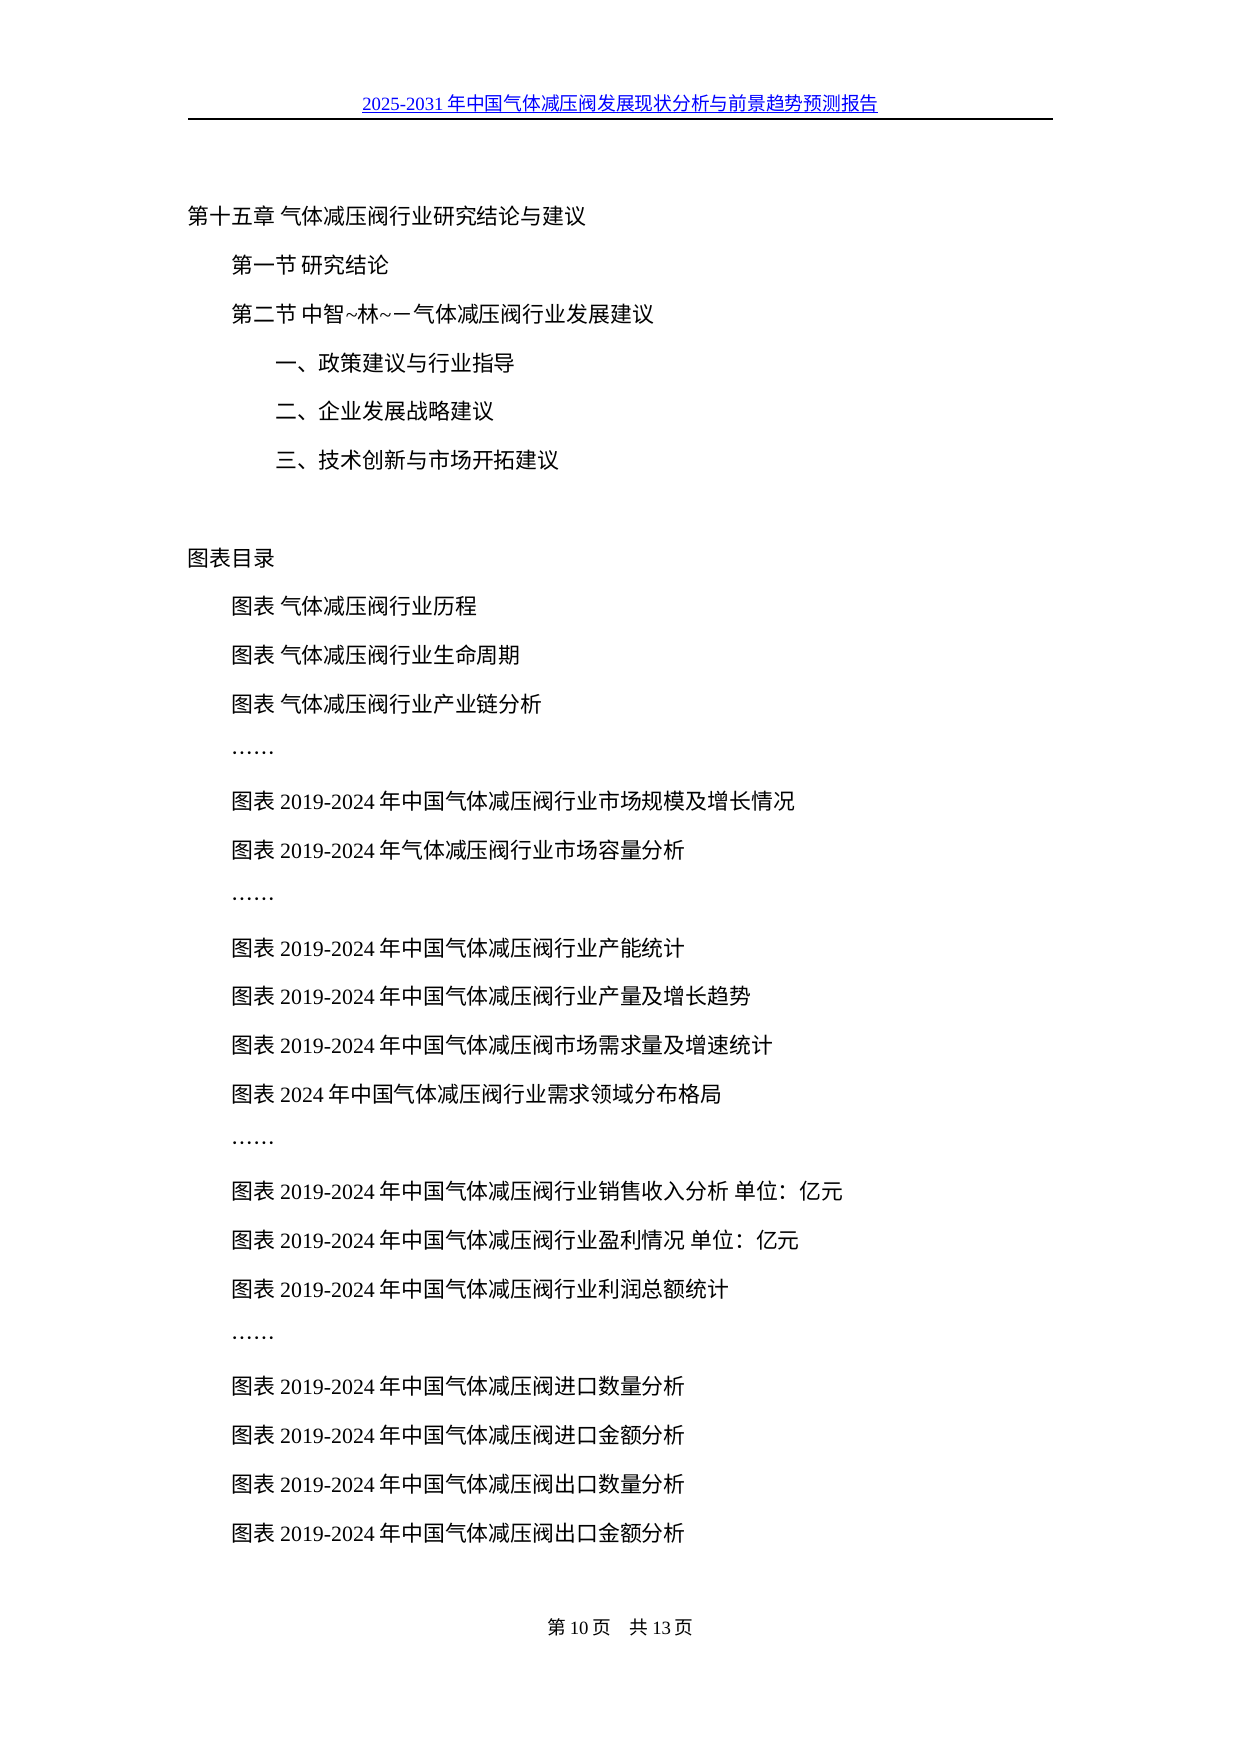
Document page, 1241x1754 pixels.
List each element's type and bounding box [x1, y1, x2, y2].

text [187, 150, 1053, 1548]
